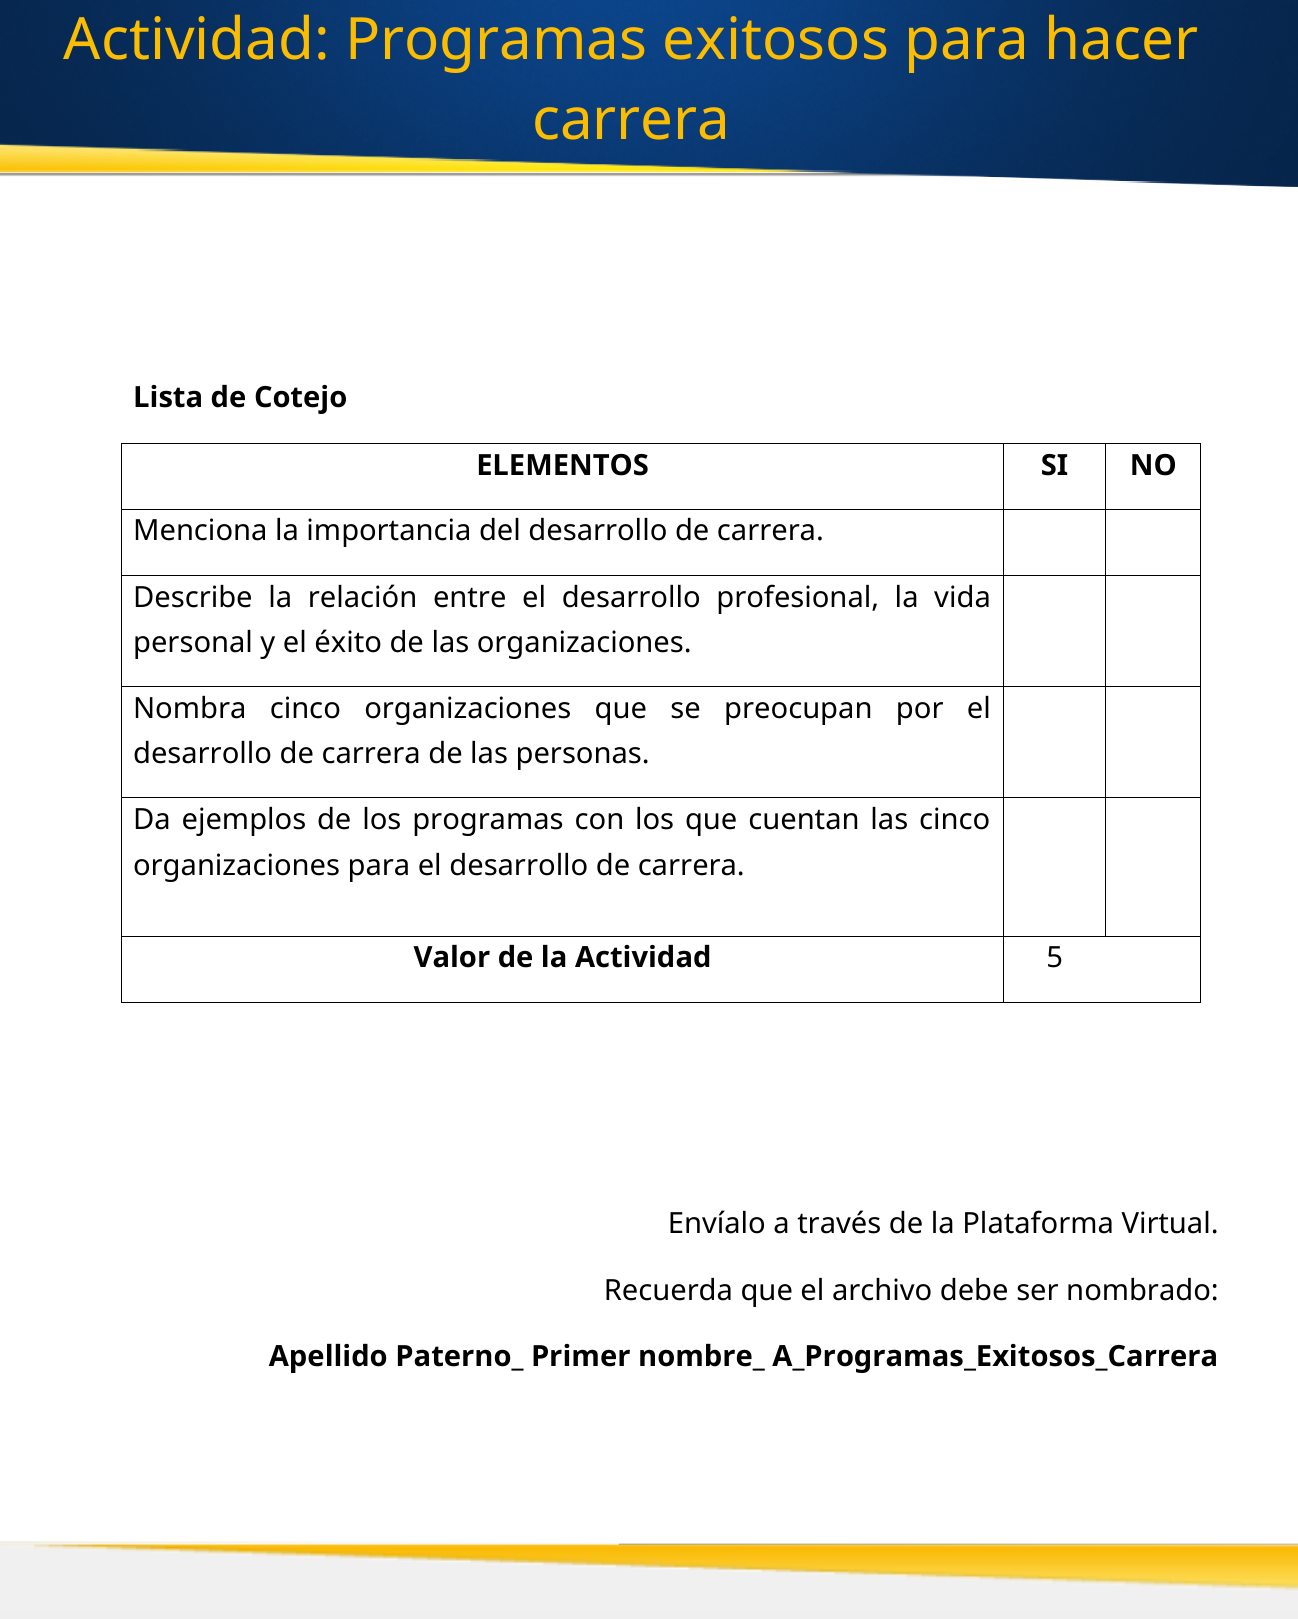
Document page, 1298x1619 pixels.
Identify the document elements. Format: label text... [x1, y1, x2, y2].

text Apellido Paterno_ Primer nombre_ A_Programas_Exitosos_Carrera [133, 1335, 1219, 1375]
text Envíalo a través de la Plataforma Virtual. [133, 1202, 1219, 1242]
table_cell 5 [1004, 937, 1105, 1002]
table_cell Describe la relación entre el desarrollo profesional, la vida personal y el éxito de las organizaciones. [122, 576, 1003, 686]
table_cell [1004, 576, 1105, 686]
table_cell [1004, 510, 1105, 575]
table_cell Valor de la Actividad [122, 937, 1003, 1002]
table_cell Da ejemplos de los programas con los que cuentan las cinco organizaciones para el desarrollo de carrera. [122, 798, 1003, 936]
text Lista de Cotejo [133, 377, 1219, 416]
table_cell [1106, 510, 1200, 575]
table_cell [1106, 687, 1200, 797]
table_cell [1105, 937, 1200, 1002]
text Recuerda que el archivo debe ser nombrado: [133, 1269, 1219, 1309]
table_cell [1106, 798, 1200, 936]
table_cell [1004, 687, 1105, 797]
table_header SI [1004, 444, 1105, 508]
table_cell [1004, 798, 1105, 936]
table_cell [1106, 576, 1200, 686]
table_cell Nombra cinco organizaciones que se preocupan por el desarrollo de carrera de las personas. [122, 687, 1003, 797]
table_header NO [1106, 444, 1200, 508]
table_header ELEMENTOS [122, 444, 1003, 508]
table_cell Menciona la importancia del desarrollo de carrera. [122, 510, 1003, 575]
